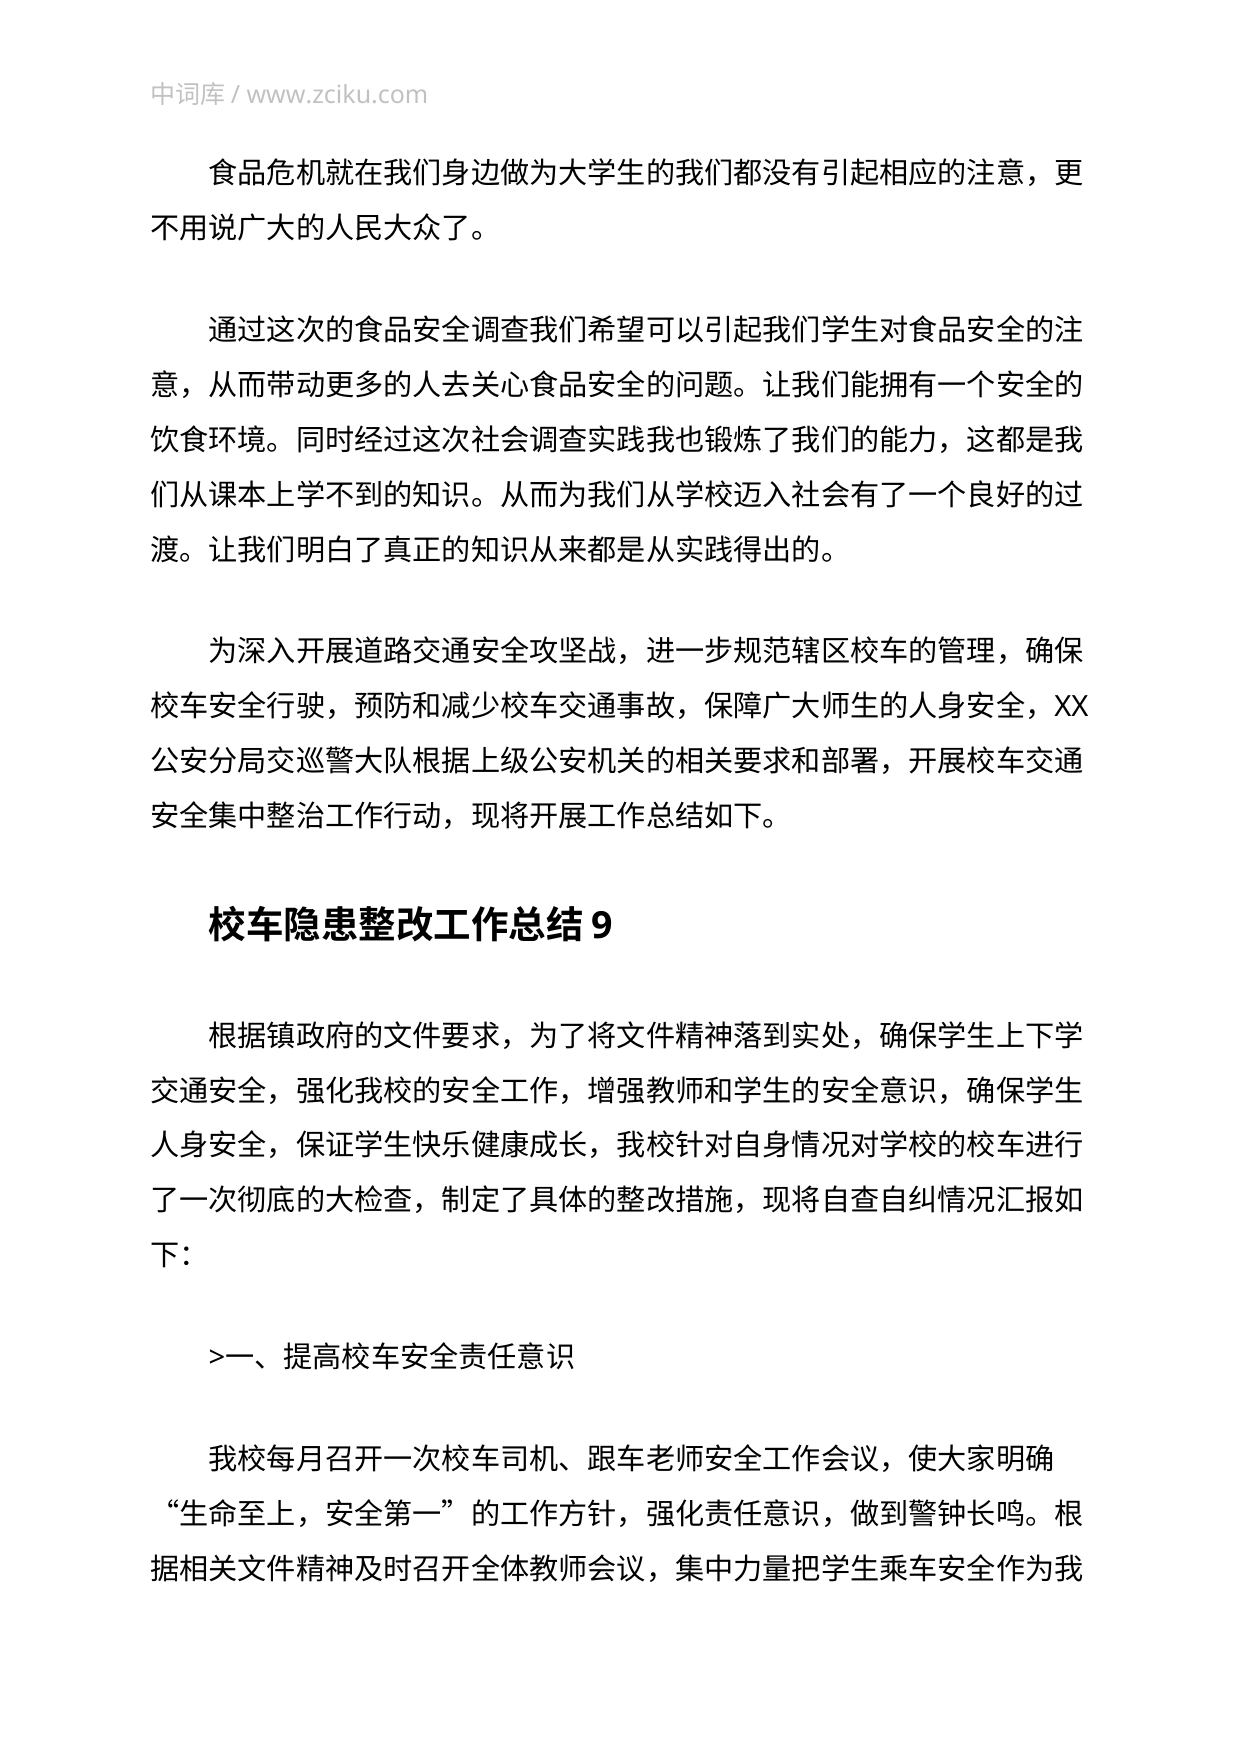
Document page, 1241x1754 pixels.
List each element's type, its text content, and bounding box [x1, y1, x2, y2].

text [150, 1436, 1090, 1588]
text 校车隐患整改工作总结9 [150, 894, 1090, 949]
text 根据镇政府的文件要求，为了将文件精神落到实处，确保学生上下学交通安全，强化我校的安全工作，增强教师和学生的安全意识，确保学生人身安全，保证学生快乐健康成长，我校针对自身情况对学校的校车进行了一次彻底的大检查，制定了具体的整改措施，现将自查自纠情况汇报如下： [150, 1012, 1090, 1274]
text 通过这次的食品安全调查我们希望可以引起我们学生对食品安全的注意，从而带动更多的人去关心食品安全的问题。让我们能拥有一个安全的饮食环境。同时经过这次社会调查实践我也锻炼了我们的能力，这都是我们从课本上学不到的知识。从而为我们从学校迈入社会有了一个良好的过渡。让我们明白了真正的知识从来都是从实践得出的。 [150, 307, 1090, 568]
text 食品危机就在我们身边做为大学生的我们都没有引起相应的注意，更不用说广大的人民大众了。 [150, 150, 1090, 247]
text 为深入开展道路交通安全攻坚战，进一步规范辖区校车的管理，确保校车安全行驶，预防和减少校车交通事故，保障广大师生的人身安全，XX公安分局交巡警大队根据上级公安机关的相关要求和部署，开展校车交通安全集中整治工作行动，现将开展工作总结如下。 [150, 628, 1090, 835]
text >一、提高校车安全责任意识 [150, 1333, 1090, 1376]
